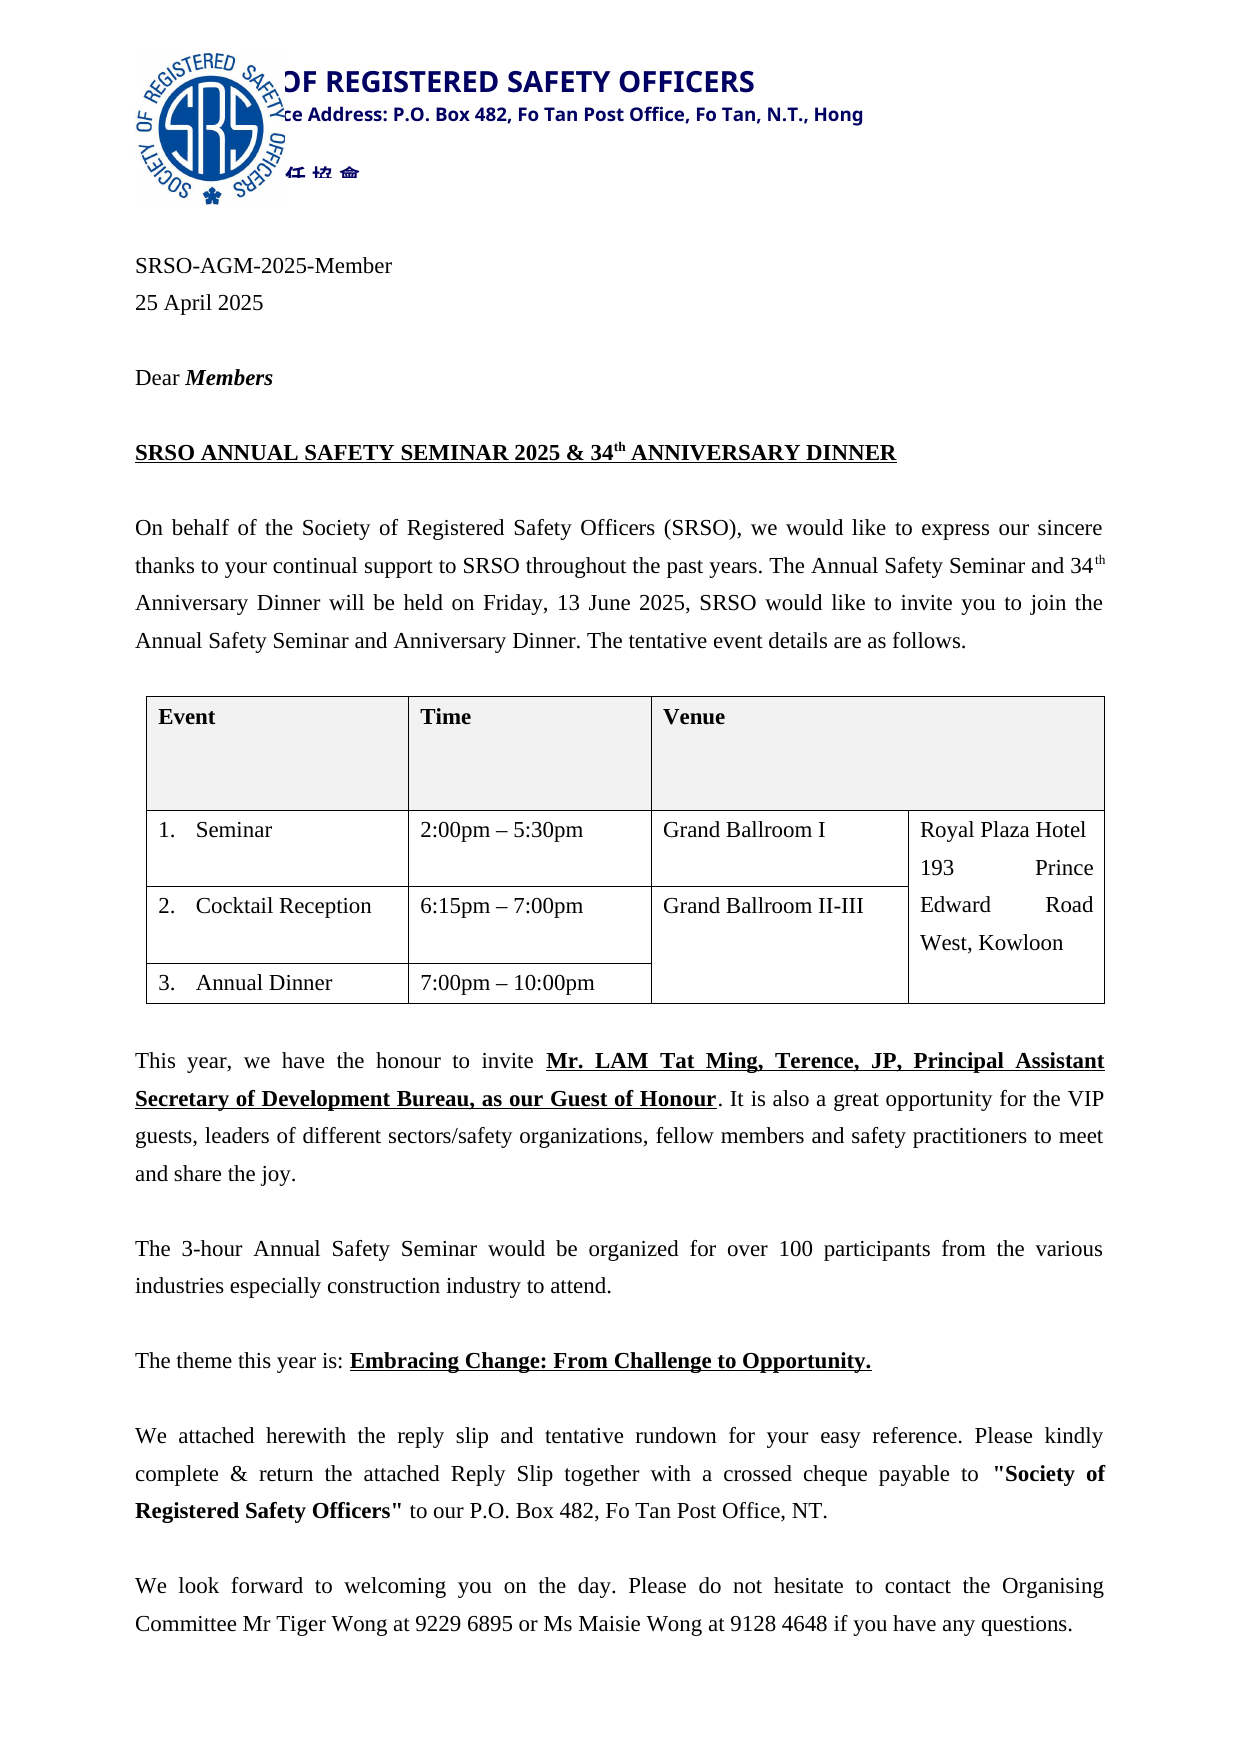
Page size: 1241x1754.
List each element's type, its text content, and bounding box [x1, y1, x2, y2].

text SRSO-AGM-2025-Member [135, 246, 1105, 284]
table_cell Grand Ballroom II-III [652, 887, 908, 1003]
text Dear Members [135, 321, 1105, 396]
text The 3-hour Annual Safety Seminar would be organized for over 100 participants from the various industries especially construction industry to attend. [135, 1229, 1105, 1304]
table_cell Royal Plaza Hotel 193 Prince Edward Road West, Kowloon [909, 811, 1104, 1003]
text SRSO ANNUAL SAFETY SEMINAR 2025 & 34th ANNIVERSARY DINNER [135, 434, 1105, 471]
table_cell Grand Ballroom I [652, 811, 908, 886]
table_header Event [147, 697, 408, 810]
table_header Venue [652, 697, 1104, 810]
table_cell Seminar [147, 811, 408, 886]
table_cell 2:00pm – 5:30pm [409, 811, 651, 886]
text 25 April 2025 [135, 284, 1105, 321]
table_cell 6:15pm – 7:00pm [409, 887, 651, 963]
text We look forward to welcoming you on the day. Please do not hesitate to contact the Organising Committee Mr Tiger Wong at 9229 6895 or Ms Maisie Wong at 9128 4648 if you have any questions. [135, 1567, 1105, 1642]
table_cell Annual Dinner [147, 964, 408, 1003]
table_header Time [409, 697, 651, 810]
text On behalf of the Society of Registered Safety Officers (SRSO), we would like to express our sincere thanks to your continual support to SRSO throughout the past years. The Annual Safety Seminar and 34th Anniversary Dinner will be held on Friday, 13 June 2025, SRSO would like to invite you to join the Annual Safety Seminar and Anniversary Dinner. The tentative event details are as follows. [135, 509, 1105, 659]
text This year, we have the honour to invite Mr. LAM Tat Ming, Terence, JP, Principal Assistant Secretary of Development Bureau, as our Guest of Honour. It is also a great opportunity for the VIP guests, leaders of different sectors/safety organizations, fellow members and safety practitioners to meet and share the joy. [135, 1042, 1105, 1192]
picture [135, 53, 285, 206]
text The theme this year is: Embracing Change: From Challenge to Opportunity. [135, 1342, 1105, 1379]
table_cell 7:00pm – 10:00pm [409, 964, 651, 1003]
text We attached herewith the reply slip and tentative rundown for your easy reference. Please kindly complete & return the attached Reply Slip together with a crossed cheque payable to "Society of Registered Safety Officers" to our P.O. Box 482, Fo Tan Post Office, NT. [135, 1417, 1105, 1529]
table_cell Cocktail Reception [147, 887, 408, 963]
